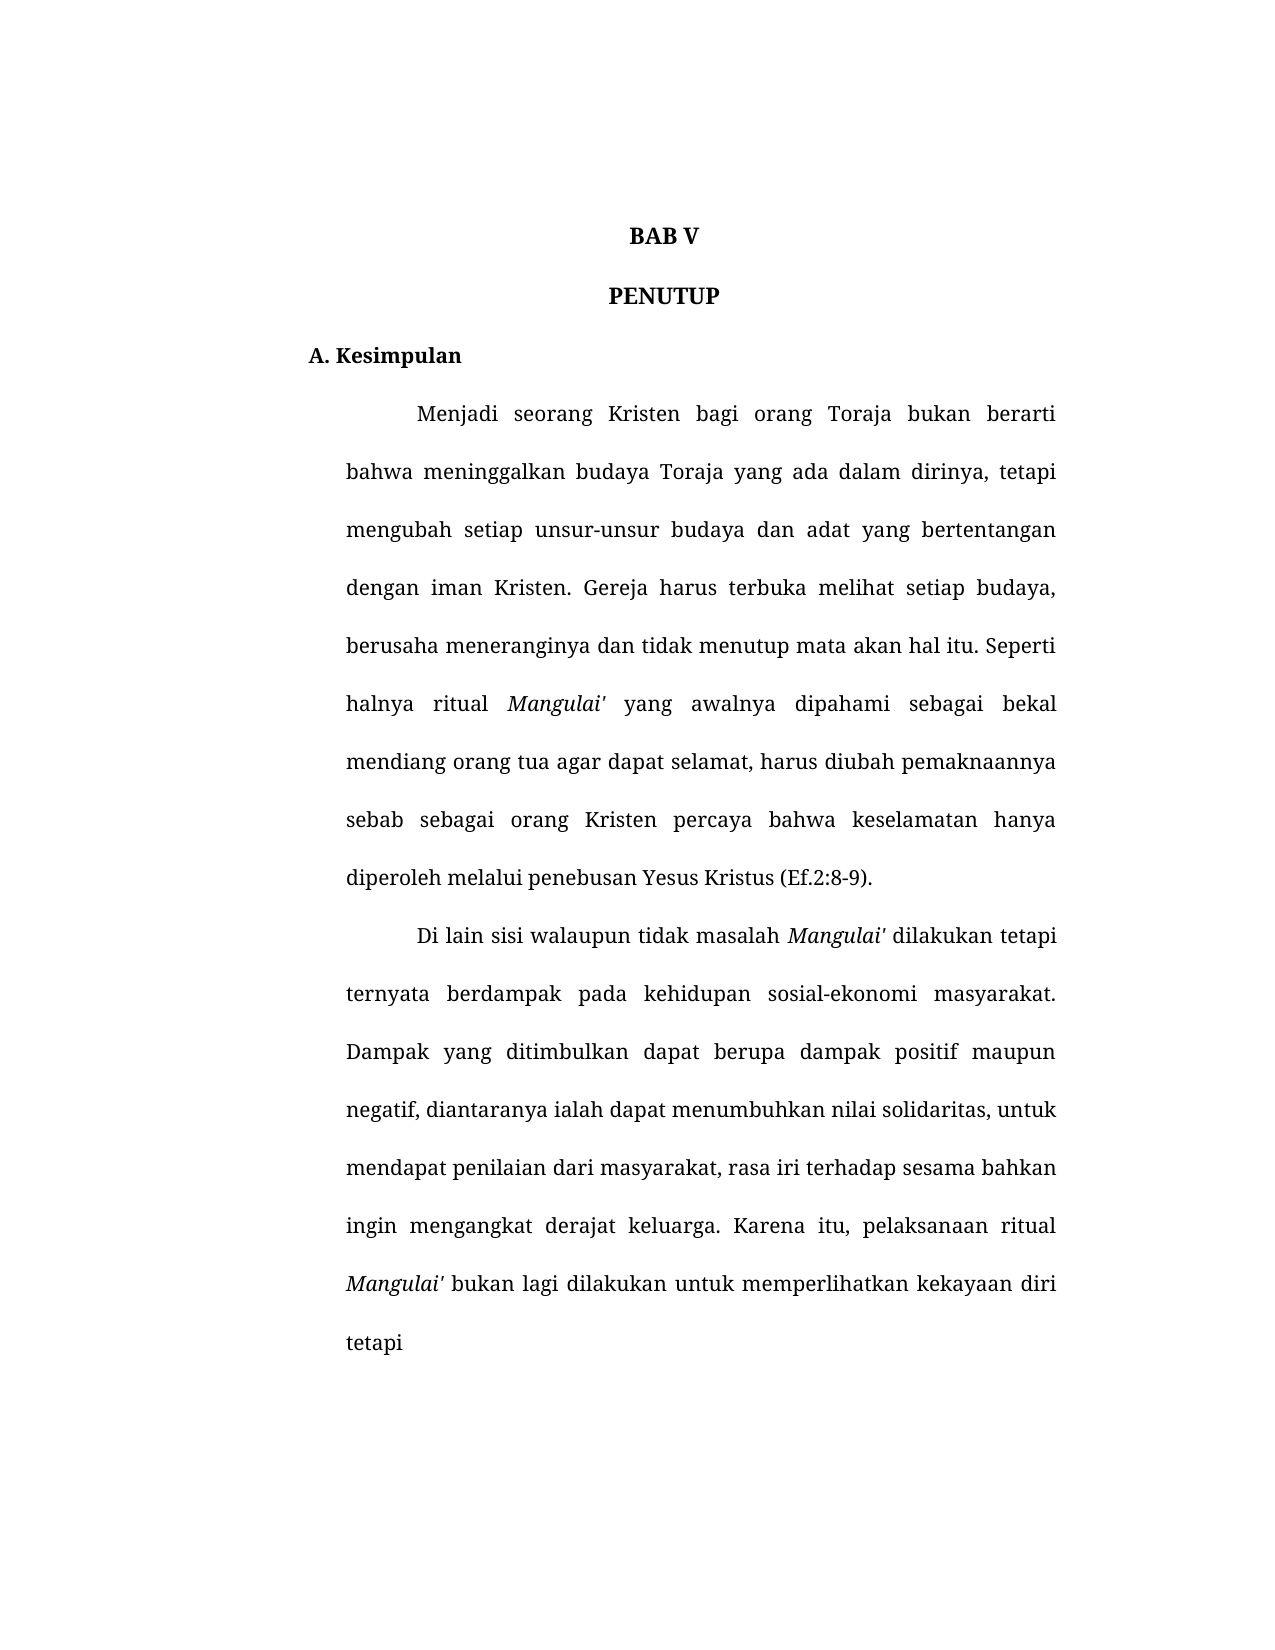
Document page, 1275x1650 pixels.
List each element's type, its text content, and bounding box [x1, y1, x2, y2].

text A. Kesimpulan [308, 317, 1057, 375]
subtitle BAB V [629, 226, 1057, 249]
text Menjadi seorang Kristen bagi orang Toraja bukan berarti bahwa meninggalkan budaya Toraja yang ada dalam dirinya, tetapi mengubah setiap unsur-unsur budaya dan adat yang bertentangan dengan iman Kristen. Gereja harus terbuka melihat setiap budaya, berusaha meneranginya dan tidak menutup mata akan hal itu. Seperti halnya ritual Mangulai' yang awalnya dipahami sebagai bekal mendiang orang tua agar dapat selamat, harus diubah pemaknaannya sebab sebagai orang Kristen percaya bahwa keselamatan hanya diperoleh melalui penebusan Yesus Kristus (Ef.2:8-9). [346, 375, 1057, 897]
subtitle PENUTUP [608, 286, 1057, 309]
text Di lain sisi walaupun tidak masalah Mangulai' dilakukan tetapi ternyata berdampak pada kehidupan sosial-ekonomi masyarakat. Dampak yang ditimbulkan dapat berupa dampak positif maupun negatif, diantaranya ialah dapat menumbuhkan nilai solidaritas, untuk mendapat penilaian dari masyarakat, rasa iri terhadap sesama bahkan ingin mengangkat derajat keluarga. Karena itu, pelaksanaan ritual Mangulai' bukan lagi dilakukan untuk memperlihatkan kekayaan diri tetapi [346, 897, 1057, 1362]
